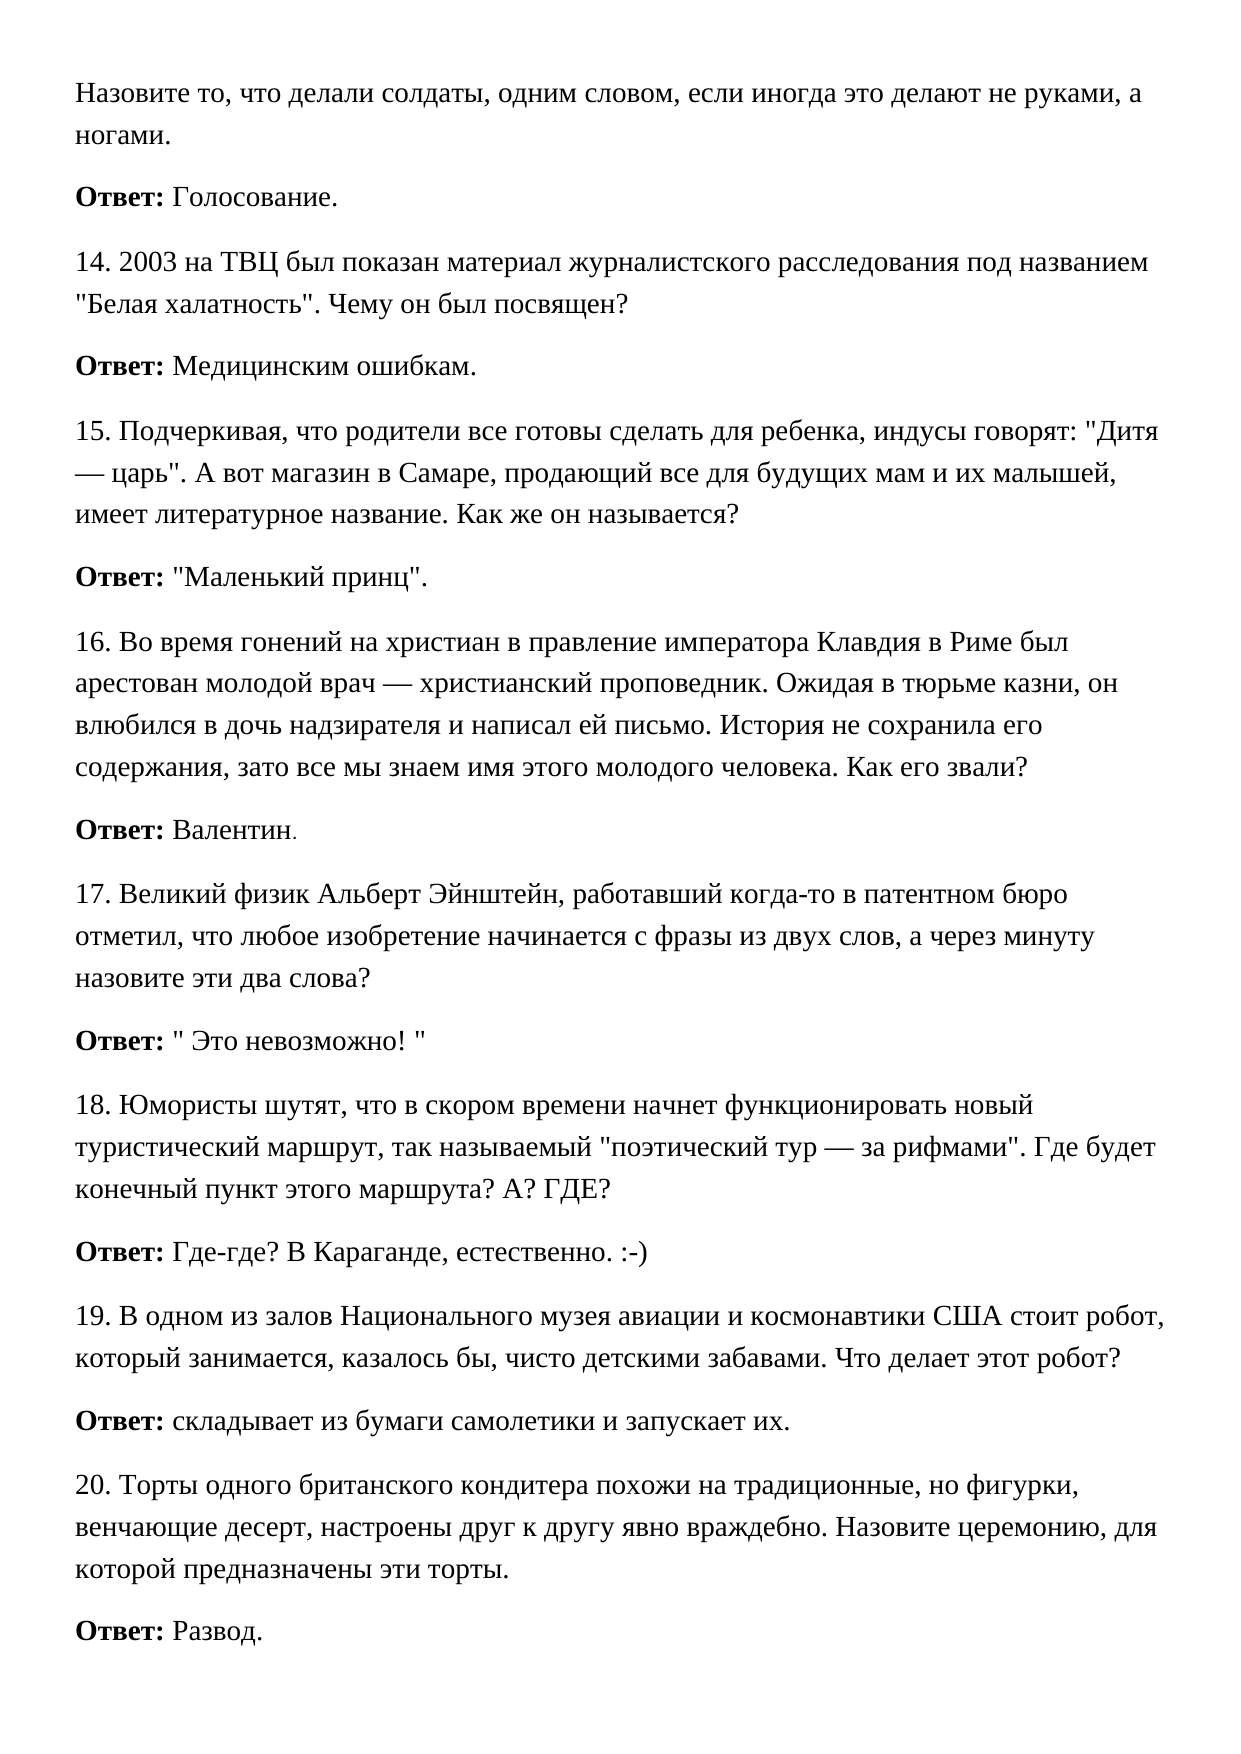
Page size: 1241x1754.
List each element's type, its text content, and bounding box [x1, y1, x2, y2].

text Ответ: Голосование. [75, 179, 1165, 213]
text 20. Торты одного британского кондитера похожи на традиционные, но фигурки, венчающие десерт, настроены друг к другу явно враждебно. Назовите церемонию, для которой предназначены эти торты. [75, 1467, 1165, 1584]
text Ответ: Валентин. [75, 812, 1165, 846]
text 19. В одном из залов Национального музея авиации и космонавтики США стоит робот, который занимается, казалось бы, чисто детскими забавами. Что делает этот робот? [75, 1298, 1165, 1373]
text 14. 2003 на ТВЦ был показан материал журналистского расследования под названием "Белая халатность". Чему он был посвящен? [75, 244, 1165, 319]
text Ответ: "Маленький принц". [75, 559, 1165, 593]
text Ответ: складывает из бумаги самолетики и запускает их. [75, 1403, 1165, 1436]
text Ответ: " Это невозможно! " [75, 1023, 1165, 1056]
text 18. Юмористы шутят, что в скором времени начнет функционировать новый туристический маршрут, так называемый "поэтический тур — за рифмами". Где будет конечный пункт этого маршрута? А? ГДЕ? [75, 1087, 1165, 1204]
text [75, 75, 1165, 150]
text 17. Великий физик Альберт Эйнштейн, работавший когда-то в патентном бюро отметил, что любое изобретение начинается с фразы из двух слов, а через минуту назовите эти два слова? [75, 876, 1165, 994]
text Ответ: Развод. [75, 1613, 1165, 1647]
text Ответ: Где-где? В Караганде, естественно. :-) [75, 1234, 1165, 1267]
text 16. Во время гонений на христиан в правление императора Клавдия в Риме был арестован молодой врач — христианский проповедник. Ожидая в тюрьме казни, он влюбился в дочь надзирателя и написал ей письмо. История не сохранила его содержания, зато все мы знаем имя этого молодого человека. Как его звали? [75, 624, 1165, 783]
text 15. Подчеркивая, что родители все готовы сделать для ребенка, индусы говорят: "Дитя — царь". А вот магазин в Самаре, продающий все для будущих мам и их малышей, имеет литературное название. Как же он называется? [75, 413, 1165, 530]
text Ответ: Медицинским ошибкам. [75, 348, 1165, 382]
